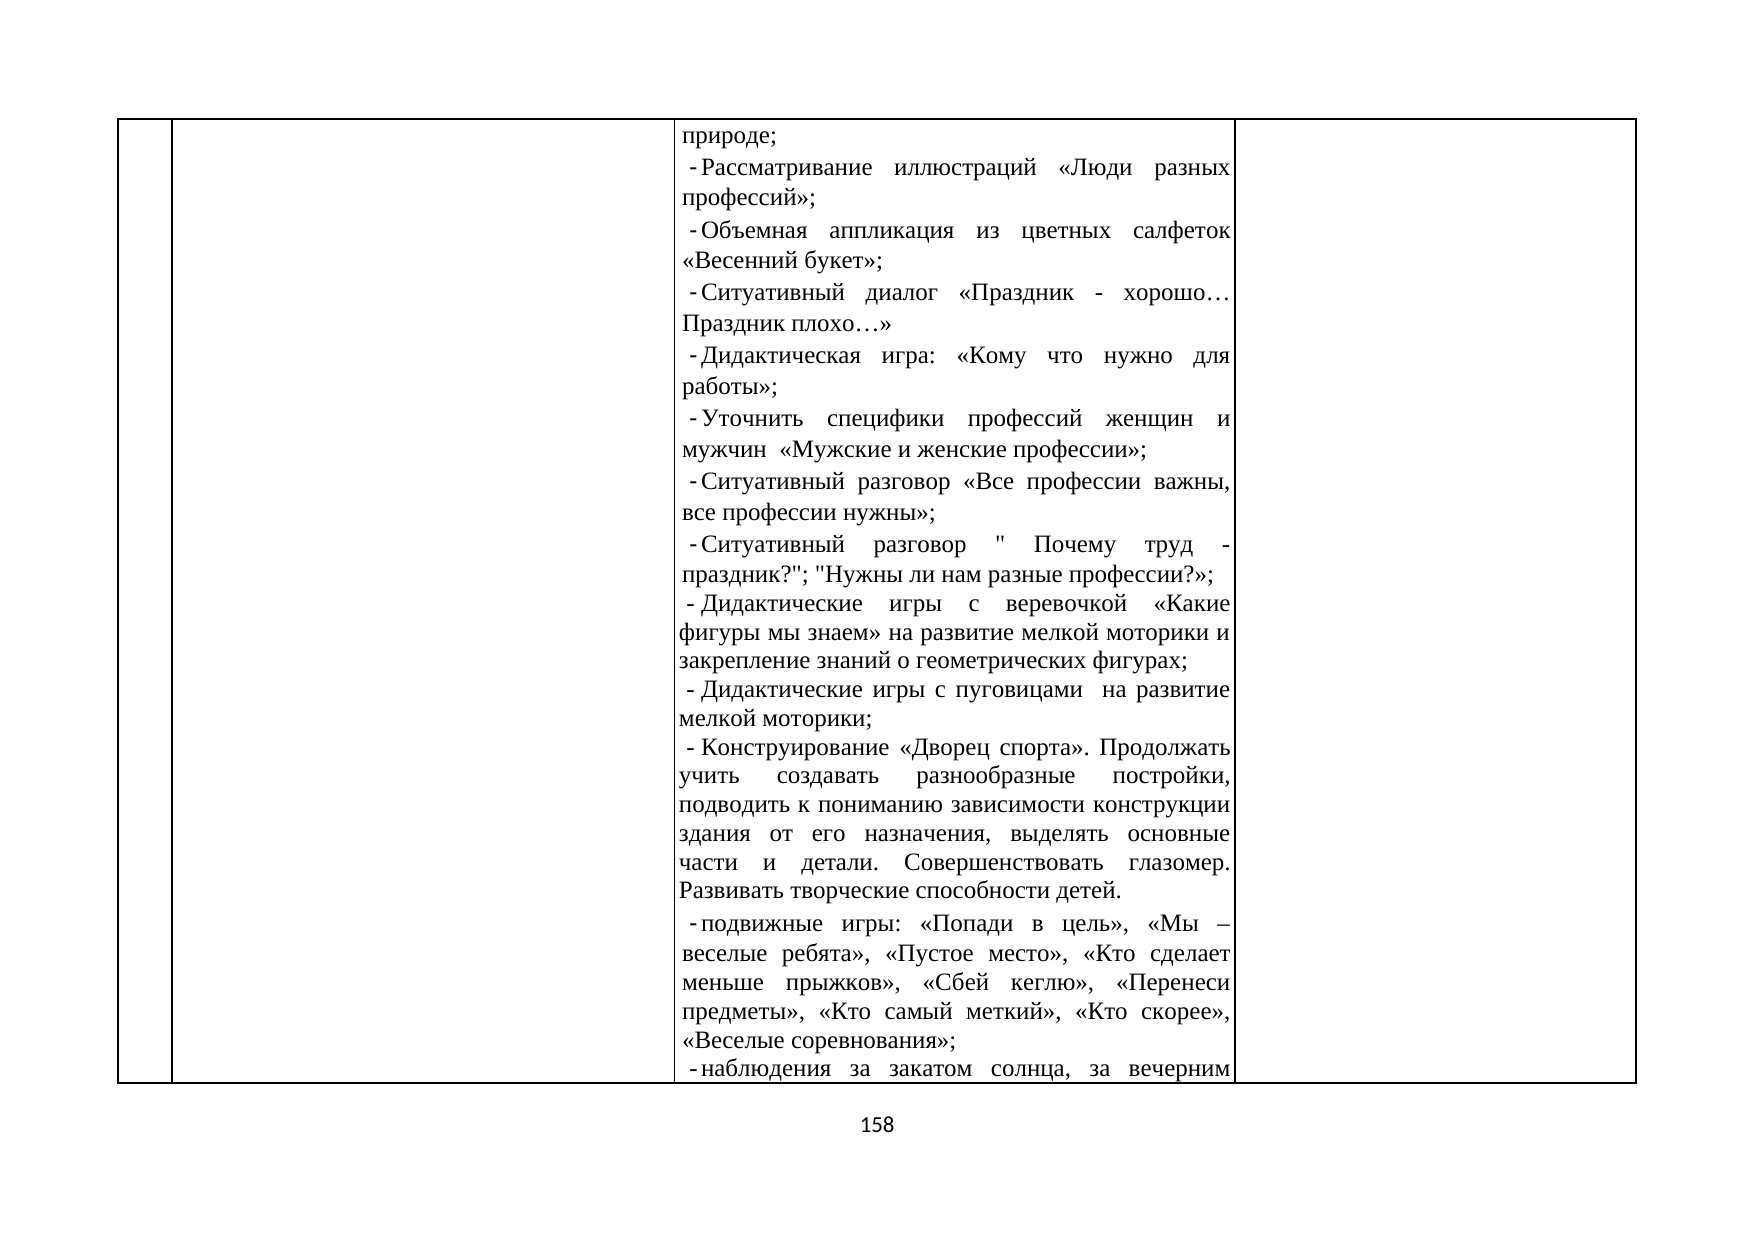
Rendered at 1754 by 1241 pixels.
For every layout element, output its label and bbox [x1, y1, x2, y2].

table_cell [119, 120, 171, 1082]
table_cell [173, 120, 674, 1082]
table_cell [1236, 120, 1635, 1082]
table_cell [675, 120, 1234, 1082]
